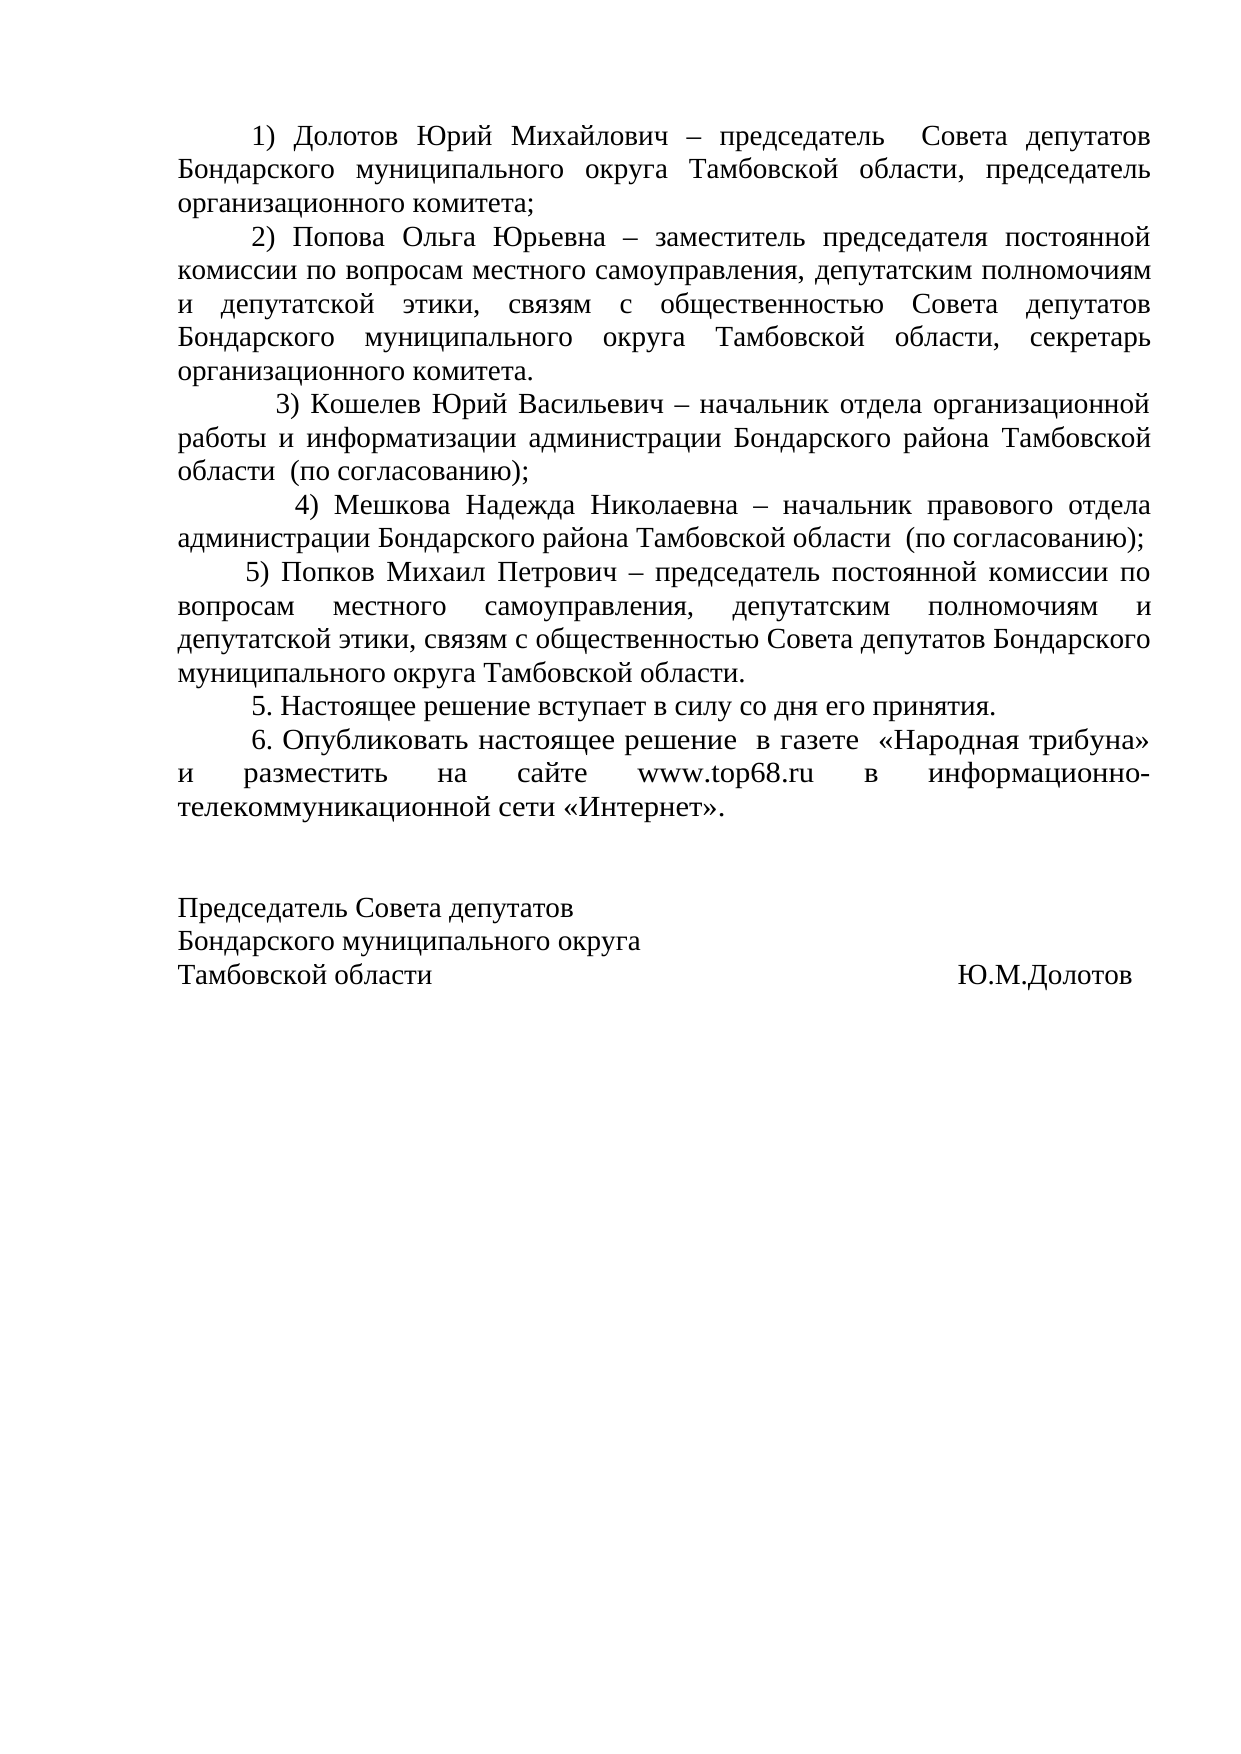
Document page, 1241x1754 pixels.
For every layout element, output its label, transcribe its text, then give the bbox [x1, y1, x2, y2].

text Тамбовской области Ю.М.Долотов [177, 957, 1152, 990]
text 1) Долотов Юрий Михайлович – председатель Совета депутатов Бондарского муниципального округа Тамбовской области, председатель организационного комитета; [177, 118, 1152, 219]
text 2) Попова Ольга Юрьевна – заместитель председателя постоянной комиссии по вопросам местного самоуправления, депутатским полномочиям и депутатской этики, связям с общественностью Совета депутатов Бондарского муниципального округа Тамбовской области, секретарь организационного комитета. [177, 219, 1152, 386]
text 3) Кошелев Юрий Васильевич – начальник отдела организационной работы и информатизации администрации Бондарского района Тамбовской области (по согласованию); [177, 386, 1152, 487]
text 4) Мешкова Надежда Николаевна – начальник правового отдела администрации Бондарского района Тамбовской области (по согласованию); [177, 487, 1152, 554]
text 5) Попков Михаил Петрович – председатель постоянной комиссии по вопросам местного самоуправления, депутатским полномочиям и депутатской этики, связям с общественностью Совета депутатов Бондарского муниципального округа Тамбовской области. [177, 554, 1152, 688]
text 6. Опубликовать настоящее решение в газете «Народная трибуна» и разместить на сайте www.top68.ru в информационно-телекоммуникационной сети «Интернет». [177, 722, 1152, 822]
text 5. Настоящее решение вступает в силу со дня его принятия. [177, 688, 1152, 722]
text Бондарского муниципального округа [177, 923, 1152, 957]
text Председатель Совета депутатов [177, 890, 1152, 923]
